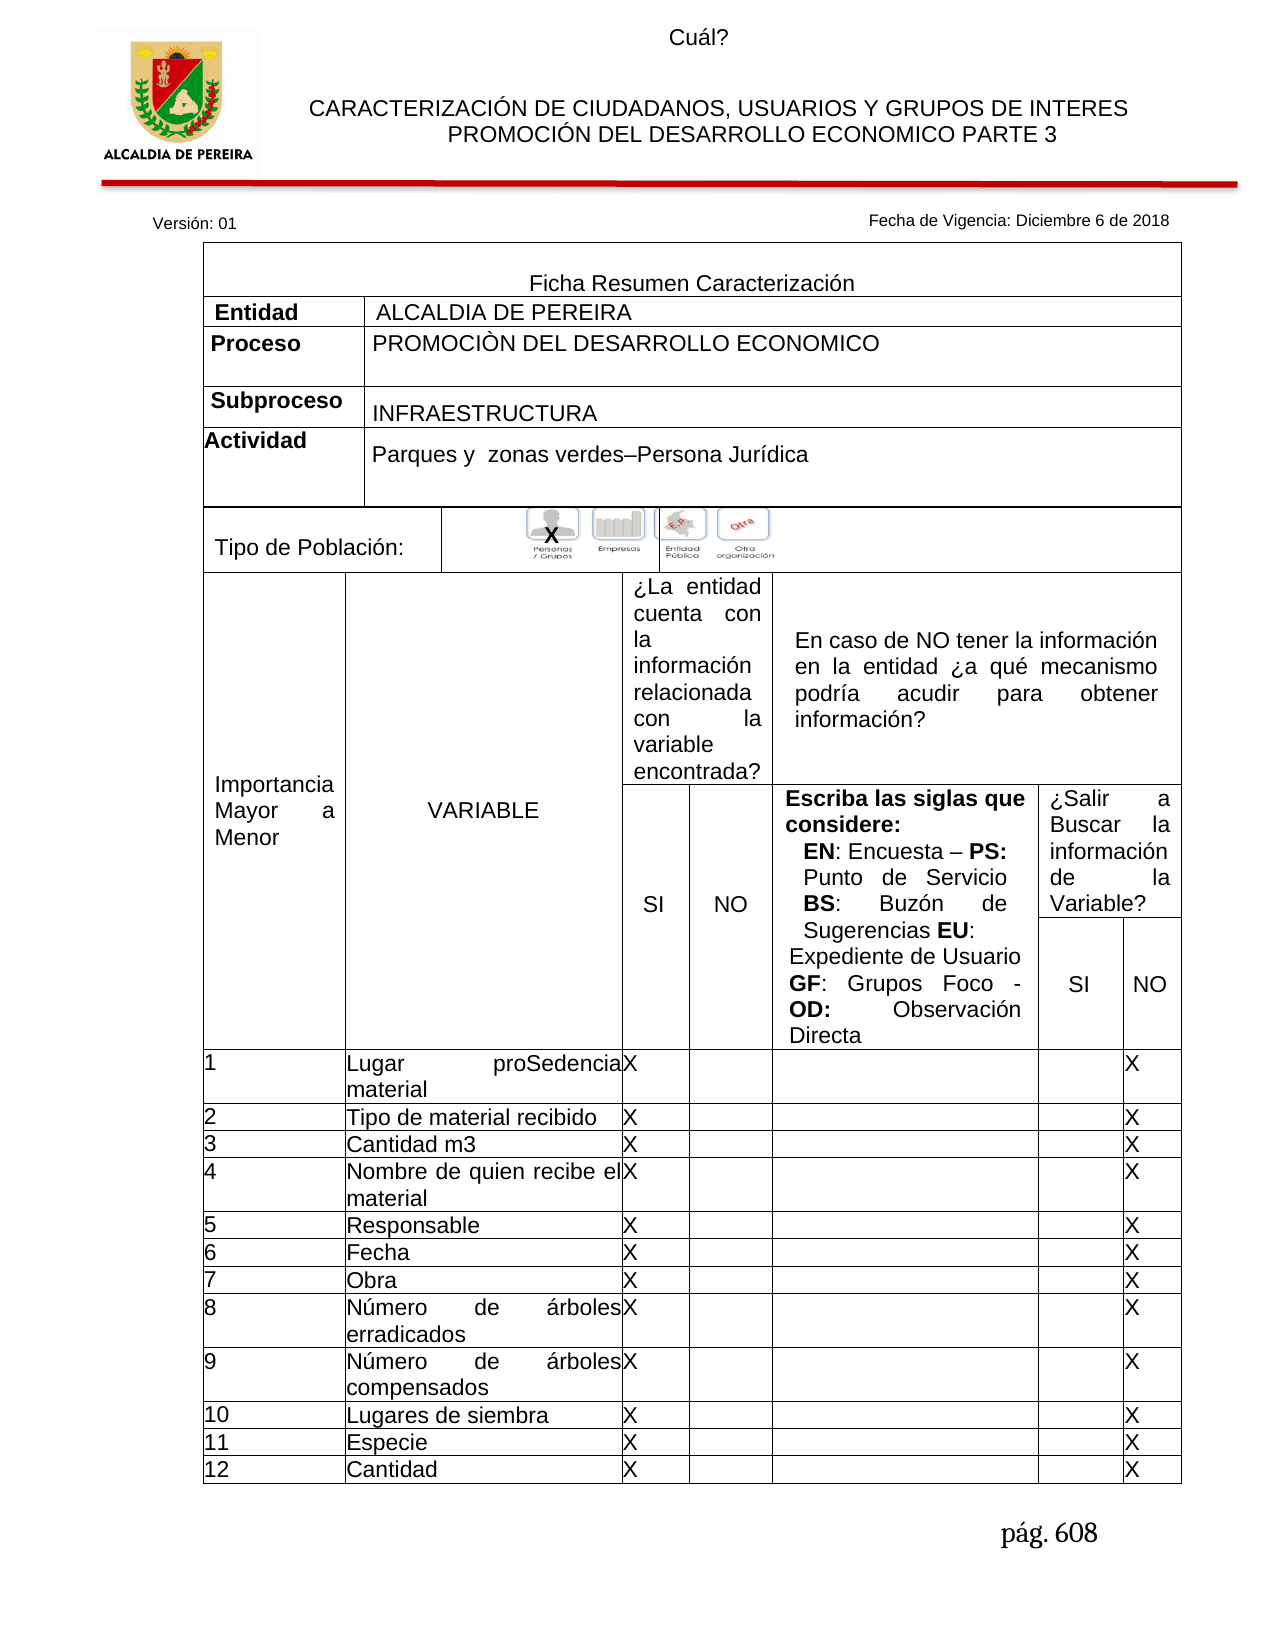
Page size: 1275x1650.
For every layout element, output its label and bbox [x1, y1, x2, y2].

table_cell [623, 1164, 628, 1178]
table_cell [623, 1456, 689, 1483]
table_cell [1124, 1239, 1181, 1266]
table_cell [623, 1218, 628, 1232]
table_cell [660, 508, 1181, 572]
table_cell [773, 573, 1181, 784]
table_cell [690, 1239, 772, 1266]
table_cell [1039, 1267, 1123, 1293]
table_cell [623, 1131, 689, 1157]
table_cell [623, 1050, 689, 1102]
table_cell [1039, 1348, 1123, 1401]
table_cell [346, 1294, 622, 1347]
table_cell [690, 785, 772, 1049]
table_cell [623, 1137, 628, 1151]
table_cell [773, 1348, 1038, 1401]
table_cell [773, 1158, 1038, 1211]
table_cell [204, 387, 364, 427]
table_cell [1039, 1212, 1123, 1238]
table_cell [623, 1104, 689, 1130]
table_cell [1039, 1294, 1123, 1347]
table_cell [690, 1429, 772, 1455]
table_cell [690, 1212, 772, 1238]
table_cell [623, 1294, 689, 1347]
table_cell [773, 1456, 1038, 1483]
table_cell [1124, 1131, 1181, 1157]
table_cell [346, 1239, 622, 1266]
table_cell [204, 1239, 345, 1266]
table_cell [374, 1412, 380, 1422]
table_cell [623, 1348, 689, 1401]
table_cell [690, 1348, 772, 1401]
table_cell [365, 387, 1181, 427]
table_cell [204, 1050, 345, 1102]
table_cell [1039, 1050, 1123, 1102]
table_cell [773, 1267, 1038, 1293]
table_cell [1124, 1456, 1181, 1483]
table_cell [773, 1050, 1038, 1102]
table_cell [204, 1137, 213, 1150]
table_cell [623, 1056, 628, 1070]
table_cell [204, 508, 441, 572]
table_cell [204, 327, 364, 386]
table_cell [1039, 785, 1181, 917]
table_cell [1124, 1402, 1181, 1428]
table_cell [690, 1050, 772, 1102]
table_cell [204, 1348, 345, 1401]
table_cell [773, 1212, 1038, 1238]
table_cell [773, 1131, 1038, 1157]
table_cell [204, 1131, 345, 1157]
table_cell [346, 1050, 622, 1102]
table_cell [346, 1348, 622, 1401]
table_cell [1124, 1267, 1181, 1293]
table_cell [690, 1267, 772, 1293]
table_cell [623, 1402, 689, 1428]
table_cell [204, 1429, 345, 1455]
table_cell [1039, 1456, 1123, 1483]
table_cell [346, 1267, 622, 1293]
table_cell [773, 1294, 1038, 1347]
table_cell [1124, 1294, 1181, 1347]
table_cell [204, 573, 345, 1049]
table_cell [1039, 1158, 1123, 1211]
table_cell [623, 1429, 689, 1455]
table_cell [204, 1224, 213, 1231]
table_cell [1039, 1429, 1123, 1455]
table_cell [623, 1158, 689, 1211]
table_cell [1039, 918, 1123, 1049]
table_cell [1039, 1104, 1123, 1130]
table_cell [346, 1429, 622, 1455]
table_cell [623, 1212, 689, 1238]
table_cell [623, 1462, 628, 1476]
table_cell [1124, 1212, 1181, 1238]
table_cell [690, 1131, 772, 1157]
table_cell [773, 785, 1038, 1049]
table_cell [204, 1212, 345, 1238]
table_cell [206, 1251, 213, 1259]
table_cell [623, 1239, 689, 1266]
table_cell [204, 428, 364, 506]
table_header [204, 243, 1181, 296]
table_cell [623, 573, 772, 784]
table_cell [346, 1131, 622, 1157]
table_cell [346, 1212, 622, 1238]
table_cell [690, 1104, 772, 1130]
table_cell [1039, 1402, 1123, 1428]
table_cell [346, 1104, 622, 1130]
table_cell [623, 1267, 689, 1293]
picture [92, 28, 261, 175]
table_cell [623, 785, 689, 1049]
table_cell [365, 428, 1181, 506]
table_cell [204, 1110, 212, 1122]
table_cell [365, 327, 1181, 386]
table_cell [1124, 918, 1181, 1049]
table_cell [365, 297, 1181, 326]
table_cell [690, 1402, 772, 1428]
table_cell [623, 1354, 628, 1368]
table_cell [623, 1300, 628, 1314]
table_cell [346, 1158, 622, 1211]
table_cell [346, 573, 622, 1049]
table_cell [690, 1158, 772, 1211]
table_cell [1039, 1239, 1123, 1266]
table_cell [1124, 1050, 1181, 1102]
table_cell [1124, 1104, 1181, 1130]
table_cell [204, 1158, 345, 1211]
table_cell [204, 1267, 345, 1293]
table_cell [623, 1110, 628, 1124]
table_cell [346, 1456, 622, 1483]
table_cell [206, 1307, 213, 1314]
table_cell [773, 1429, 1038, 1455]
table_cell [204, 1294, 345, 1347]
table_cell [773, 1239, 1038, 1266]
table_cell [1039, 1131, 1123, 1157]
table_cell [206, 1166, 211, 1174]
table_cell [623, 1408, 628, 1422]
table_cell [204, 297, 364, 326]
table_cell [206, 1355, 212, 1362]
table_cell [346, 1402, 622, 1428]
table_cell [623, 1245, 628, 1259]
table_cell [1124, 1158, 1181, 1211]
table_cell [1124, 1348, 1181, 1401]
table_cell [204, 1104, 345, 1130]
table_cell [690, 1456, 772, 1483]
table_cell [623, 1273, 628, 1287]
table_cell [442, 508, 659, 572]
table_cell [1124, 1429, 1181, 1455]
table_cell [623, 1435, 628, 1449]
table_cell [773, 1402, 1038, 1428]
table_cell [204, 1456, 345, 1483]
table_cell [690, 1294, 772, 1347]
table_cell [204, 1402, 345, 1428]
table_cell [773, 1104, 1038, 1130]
